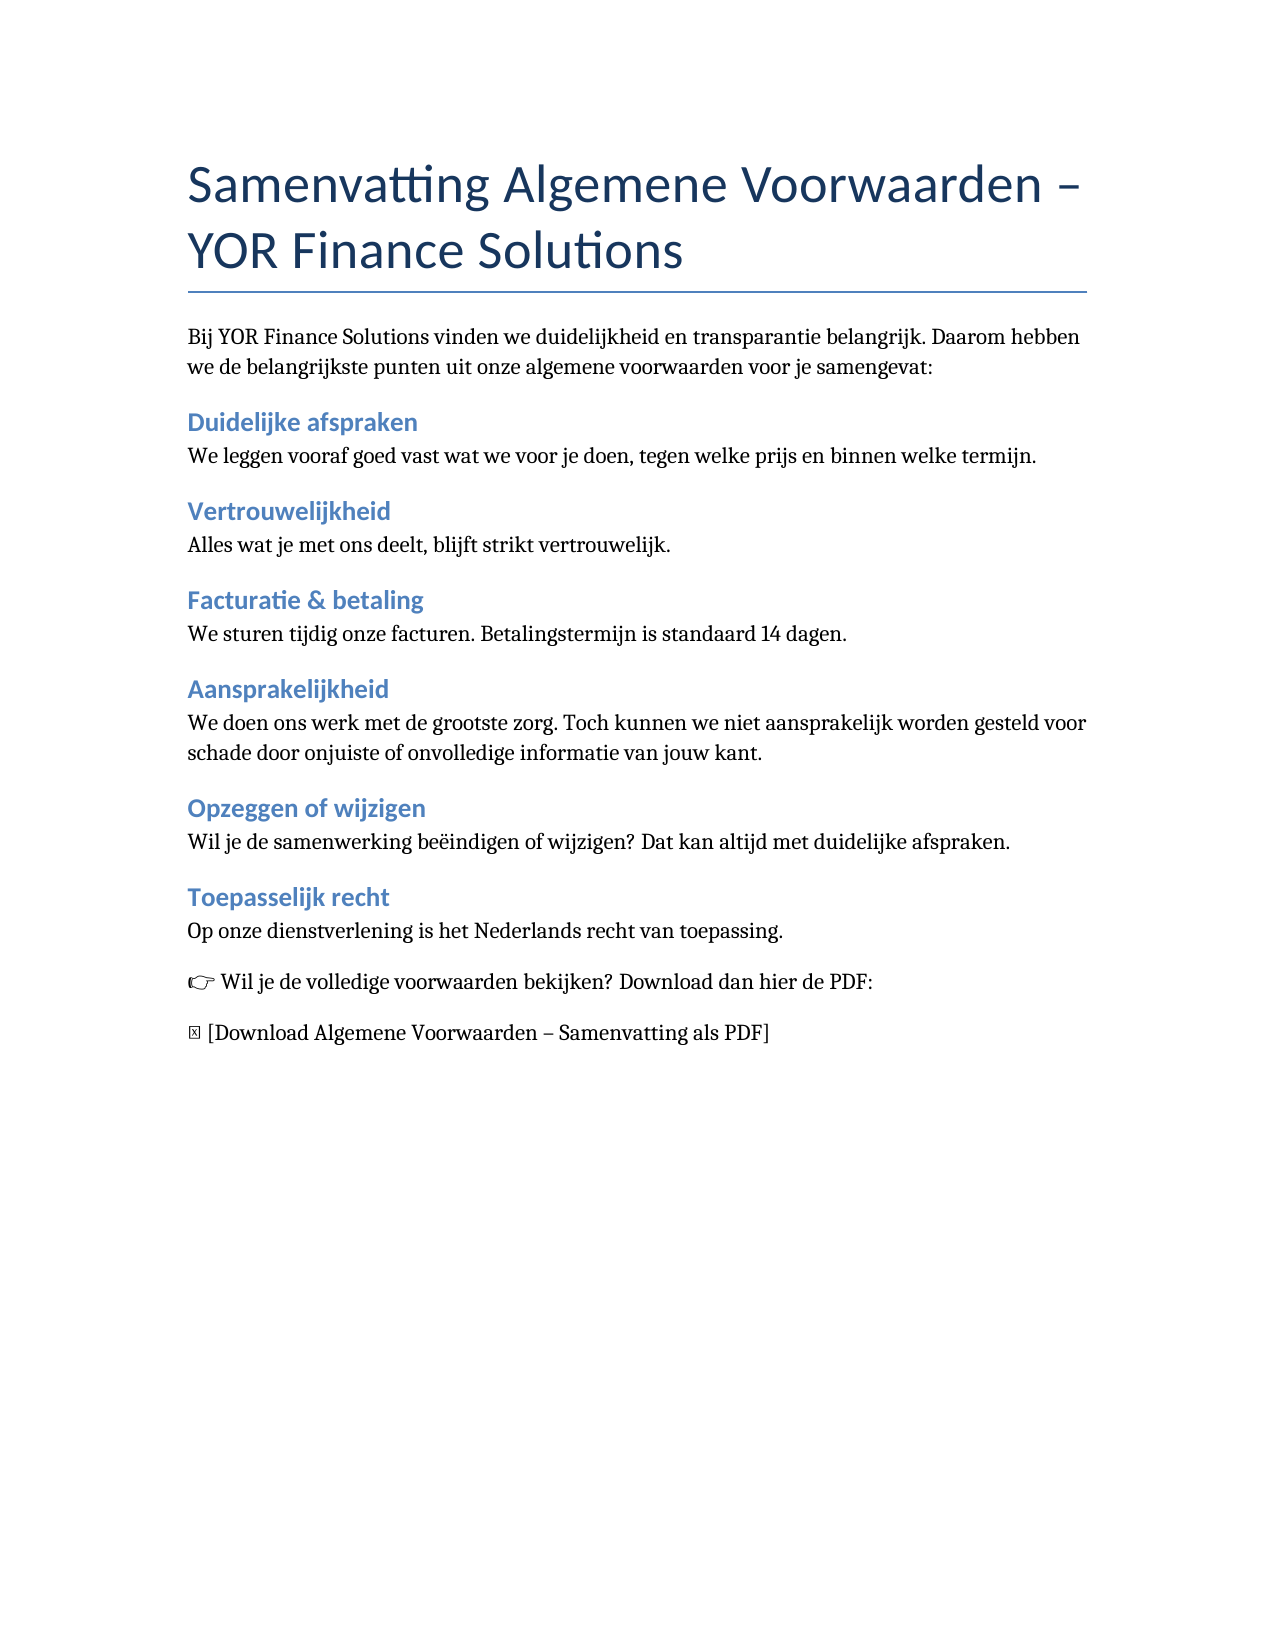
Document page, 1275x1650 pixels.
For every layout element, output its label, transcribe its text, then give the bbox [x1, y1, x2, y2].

title Samenvatting Algemene Voorwaarden – YOR Finance Solutions [187, 150, 1087, 293]
text Op onze dienstverlening is het Nederlands recht van toepassing. [187, 918, 1087, 944]
text Wil je de samenwerking beëindigen of wijzigen? Dat kan altijd met duidelijke afspraken. [187, 829, 1087, 856]
subtitle Duidelijke afspraken [187, 405, 1087, 438]
text We doen ons werk met de grootste zorg. Toch kunnen we niet aansprakelijk worden gesteld voor schade door onjuiste of onvolledige informatie van jouw kant. [187, 710, 1087, 767]
subtitle Toepasselijk recht [187, 880, 1087, 913]
text Alles wat je met ons deelt, blijft strikt vertrouwelijk. [187, 532, 1087, 558]
subtitle Facturatie & betaling [187, 583, 1087, 616]
subtitle Vertrouwelijkheid [187, 494, 1087, 527]
text We leggen vooraf goed vast wat we voor je doen, tegen welke prijs en binnen welke termijn. [187, 443, 1087, 469]
text We sturen tijdig onze facturen. Betalingstermijn is standaard 14 dagen. [187, 621, 1087, 647]
text Bij YOR Finance Solutions vinden we duidelijkheid en transparantie belangrijk. Daarom hebben we de belangrijkste punten uit onze algemene voorwaarden voor je samengevat: [187, 324, 1087, 381]
text 🔽 [Download Algemene Voorwaarden – Samenvatting als PDF] [187, 1020, 1087, 1047]
subtitle Aansprakelijkheid [187, 672, 1087, 705]
subtitle Opzeggen of wijzigen [187, 791, 1087, 824]
text 👉 Wil je de volledige voorwaarden bekijken? Download dan hier de PDF: [187, 969, 1087, 996]
